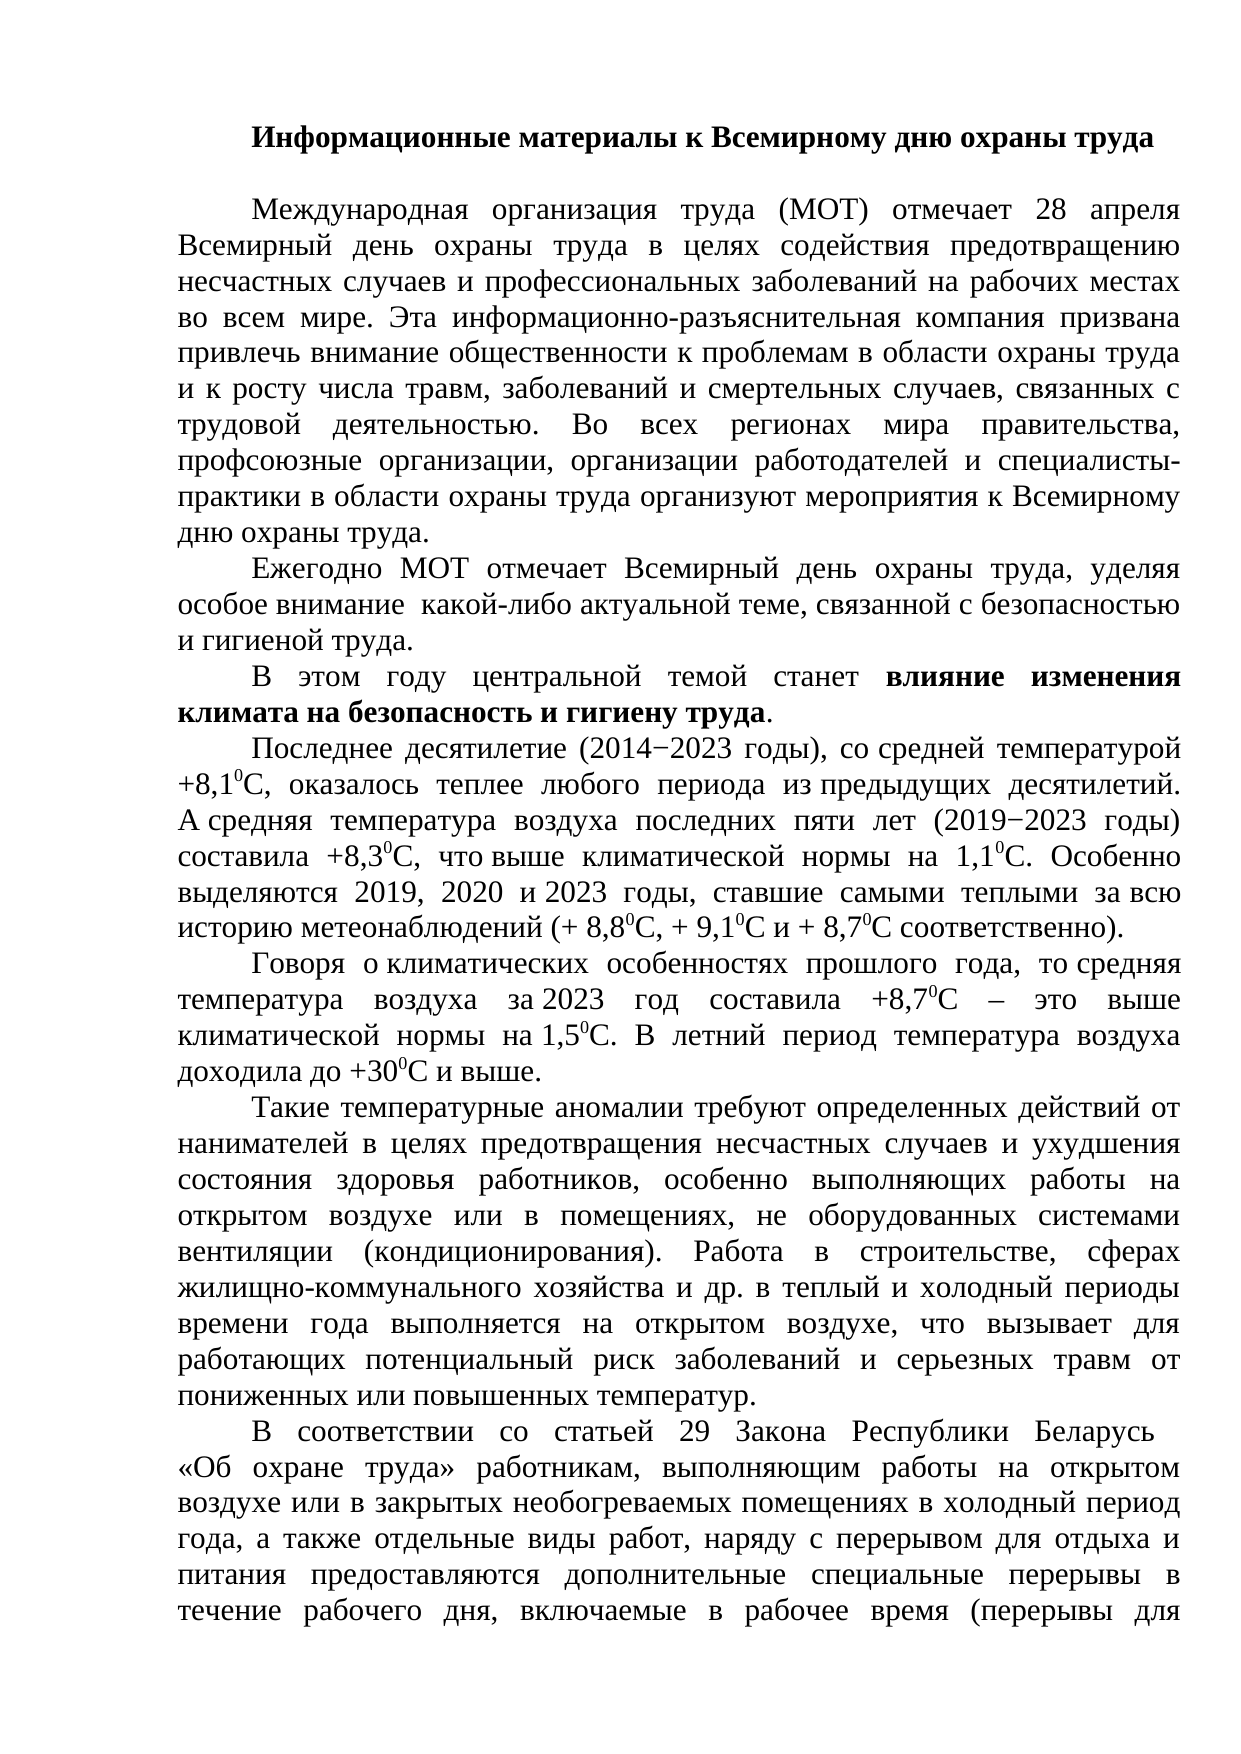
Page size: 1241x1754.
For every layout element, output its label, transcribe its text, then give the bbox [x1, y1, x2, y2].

text Международная организация труда (МОТ) отмечает 28 апреля Всемирный день охраны труда в целях содействия предотвращению несчастных случаев и профессиональных заболеваний на рабочих местах во всем мире. Эта информационно-разъяснительная компания призвана привлечь внимание общественности к проблемам в области охраны труда и к росту числа травм, заболеваний и смертельных случаев, связанных с трудовой деятельностью. Во всех регионах мира правительства, профсоюзные организации, организации работодателей и специалисты-практики в области охраны труда организуют мероприятия к Всемирному дню охраны труда. [177, 190, 1181, 549]
text В этом году центральной темой станет влияние изменения климата на безопасность и гигиену труда. [177, 657, 1181, 729]
text Такие температурные аномалии требуют определенных действий от нанимателей в целях предотвращения несчастных случаев и ухудшения состояния здоровья работников, особенно выполняющих работы на открытом воздухе или в помещениях, не оборудованных системами вентиляции (кондиционирования). Работа в строительстве, сферах жилищно-коммунального хозяйства и др. в теплый и холодный периоды времени года выполняется на открытом воздухе, что вызывает для работающих потенциальный риск заболеваний и серьезных травм от пониженных или повышенных температур. [177, 1088, 1181, 1412]
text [177, 1412, 1181, 1627]
text Информационные материалы к Всемирному дню охраны труда [177, 118, 1181, 154]
text Говоря о климатических особенностях прошлого года, то средняя температура воздуха за 2023 год составила +8,70С – это выше климатической нормы на 1,50С. В летний период температура воздуха доходила до +300С и выше. [177, 945, 1181, 1088]
text Ежегодно МОТ отмечает Всемирный день охраны труда, уделяя особое внимание какой-либо актуальной теме, связанной с безопасностью и гигиеной труда. [177, 549, 1181, 657]
text Последнее десятилетие (2014−2023 годы), со средней температурой +8,10С, оказалось теплее любого периода из предыдущих десятилетий. А средняя температура воздуха последних пяти лет (2019−2023 годы) составила +8,30С, что выше климатической нормы на 1,10С. Особенно выделяются 2019, 2020 и 2023 годы, ставшие самыми теплыми за всю историю метеонаблюдений (+ 8,80С, + 9,10С и + 8,70С соответственно). [177, 729, 1181, 945]
